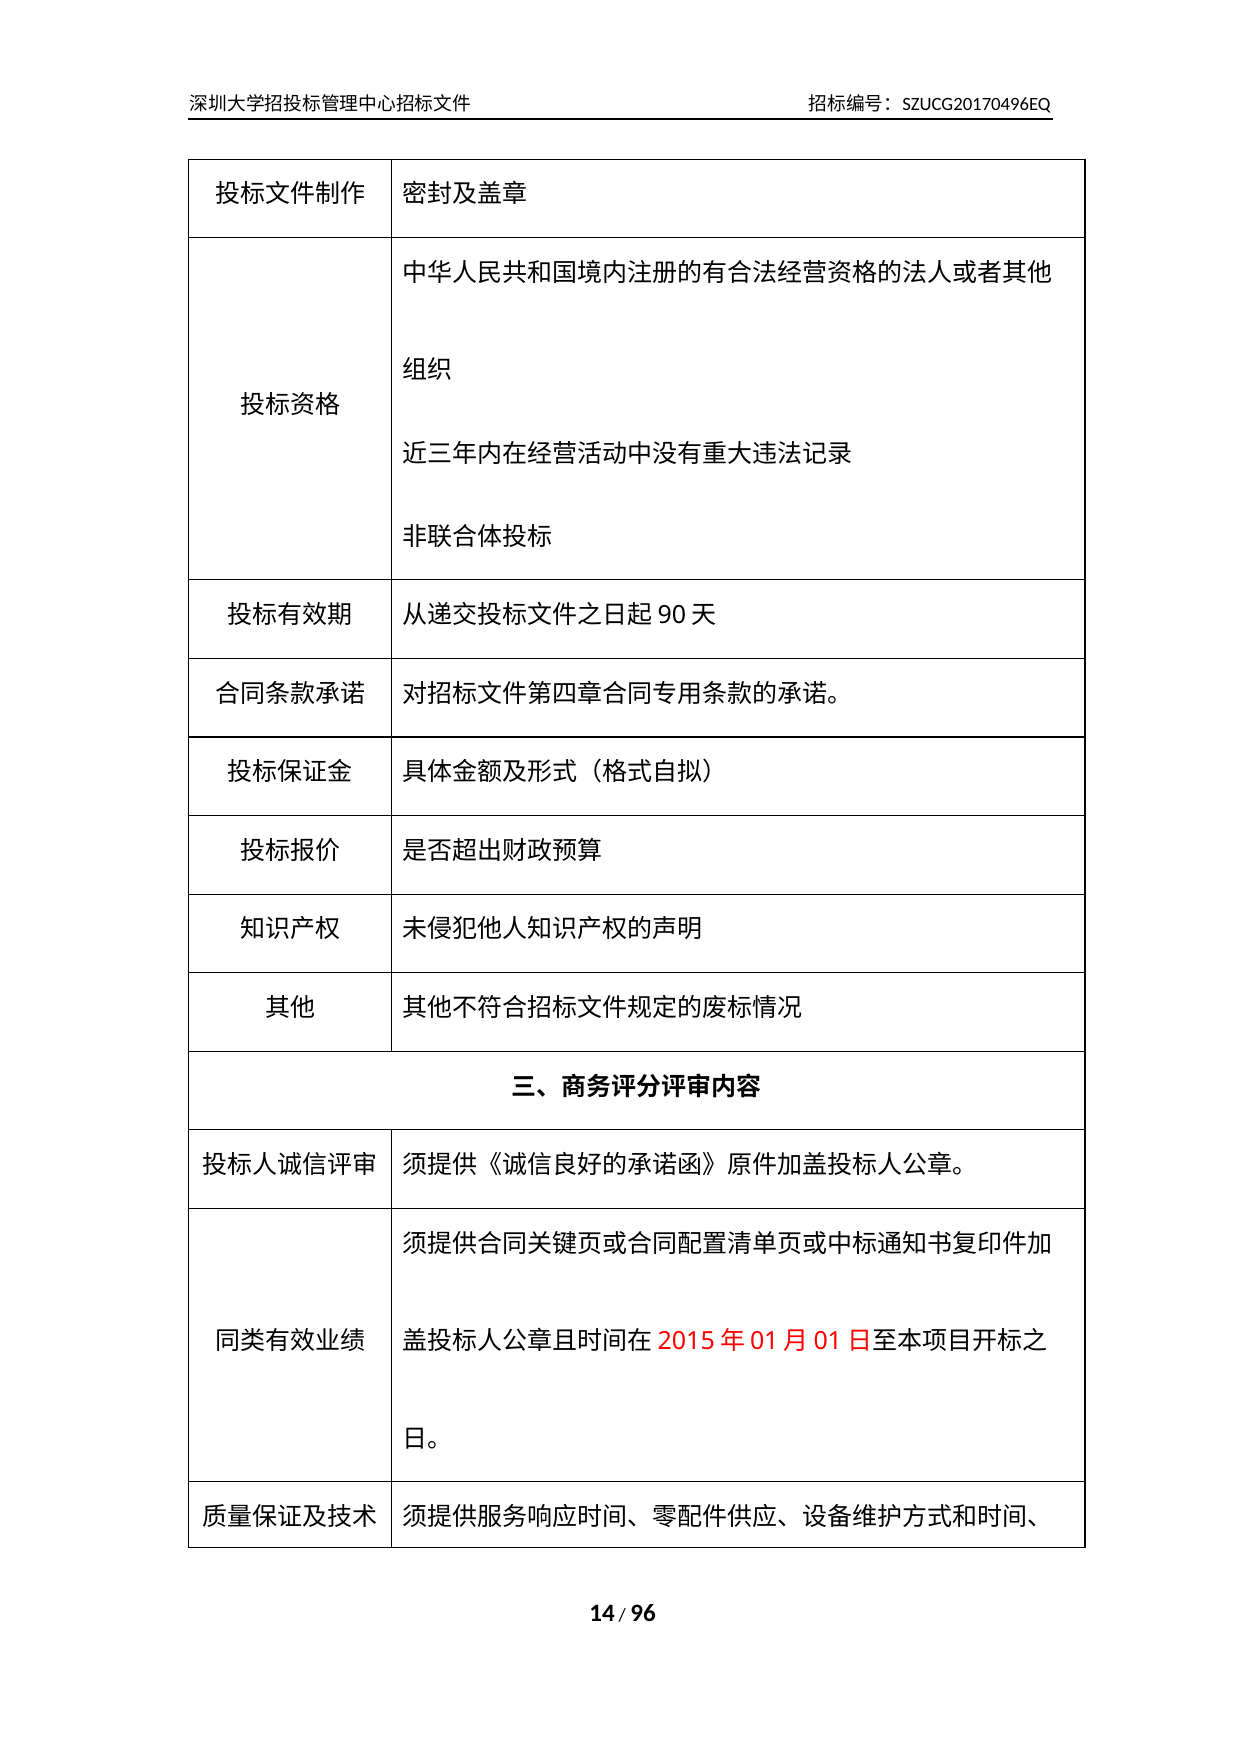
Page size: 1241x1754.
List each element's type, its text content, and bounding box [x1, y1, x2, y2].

table_cell 从递交投标文件之日起90天 [392, 580, 1084, 658]
table_cell 三、商务评分评审内容 [189, 1052, 1084, 1129]
table_cell 须提供合同关键页或合同配置清单页或中标通知书复印件加盖投标人公章且时间在2015年01月01日至本项目开标之日。 [392, 1209, 1084, 1481]
table_cell 对招标文件第四章合同专用条款的承诺。 [392, 659, 1084, 736]
table_cell 投标保证金 [189, 738, 391, 815]
table_cell 知识产权 [189, 895, 391, 972]
table_cell 未侵犯他人知识产权的声明 [392, 895, 1084, 972]
table_cell 中华人民共和国境内注册的有合法经营资格的法人或者其他组织 近三年内在经营活动中没有重大违法记录 非联合体投标 [392, 238, 1084, 579]
table_cell 密封及盖章 [392, 160, 1084, 237]
table_cell 质量保证及技术支持服务方案 [189, 1482, 391, 1547]
table_cell 投标报价 [189, 816, 391, 893]
table_cell 须提供《诚信良好的承诺函》原件加盖投标人公章。 [392, 1130, 1084, 1208]
table_cell 投标有效期 [189, 580, 391, 658]
table_cell 其他 [189, 973, 391, 1051]
table_cell 投标人诚信评审 [189, 1130, 391, 1208]
table_cell 是否超出财政预算 [392, 816, 1084, 893]
table_cell 同类有效业绩 [189, 1209, 391, 1481]
table_cell 投标资格 [189, 238, 391, 579]
table_cell 合同条款承诺 [189, 659, 391, 736]
table_cell 投标文件制作 [189, 160, 391, 237]
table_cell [392, 1482, 1084, 1547]
table_cell 其他不符合招标文件规定的废标情况 [392, 973, 1084, 1051]
table_cell 具体金额及形式（格式自拟） [392, 738, 1084, 815]
